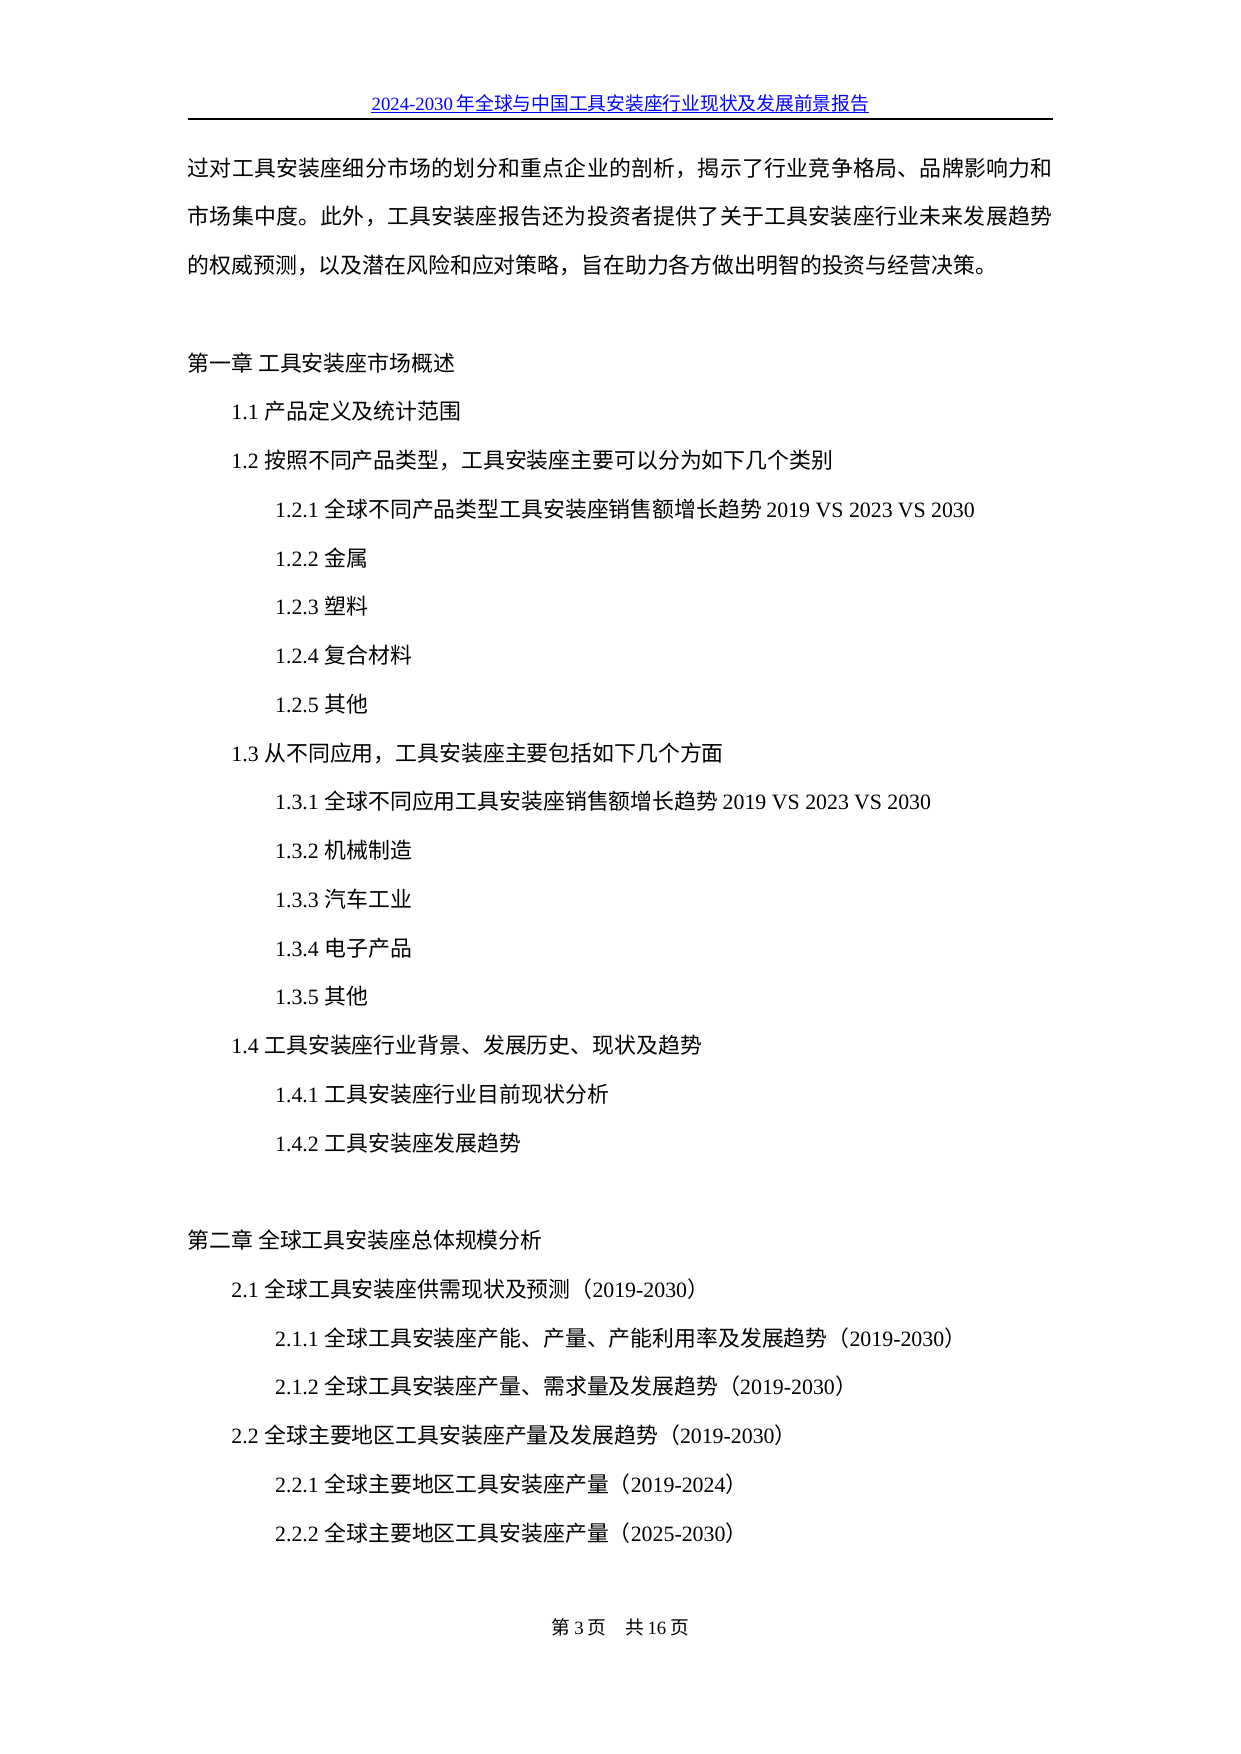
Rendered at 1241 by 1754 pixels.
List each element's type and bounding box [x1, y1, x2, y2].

text [187, 150, 1053, 1548]
